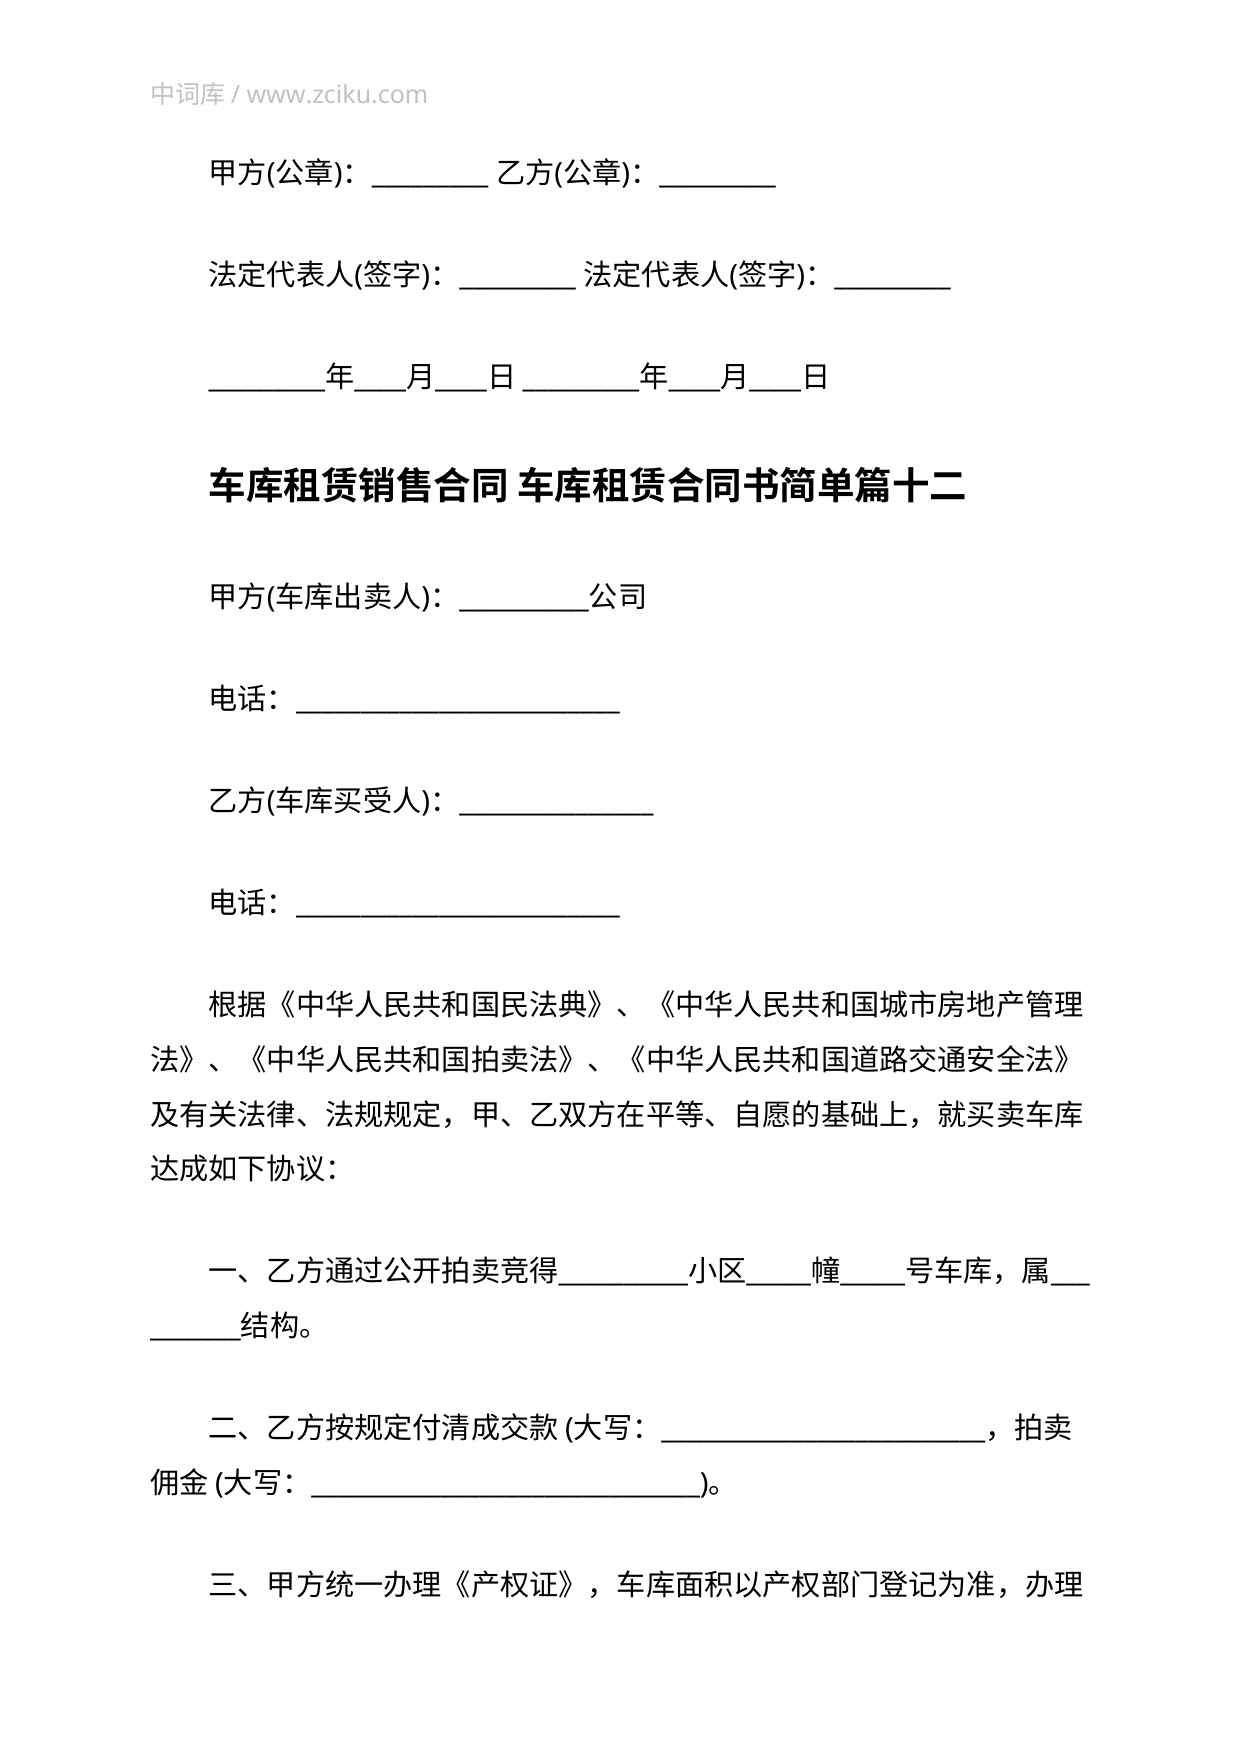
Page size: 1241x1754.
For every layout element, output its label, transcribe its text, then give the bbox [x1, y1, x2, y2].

text 二、乙方按规定付清成交款 (大写：_________________________，拍卖佣金 (大写：______________________________)。 [150, 1405, 1090, 1502]
text 法定代表人(签字)：_________ 法定代表人(签字)：_________ [150, 252, 1090, 294]
text 车库租赁销售合同 车库租赁合同书简单篇十二 [150, 456, 1090, 510]
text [150, 1562, 1090, 1604]
text 甲方(公章)：_________ 乙方(公章)：_________ [150, 150, 1090, 192]
text 甲方(车库出卖人)：__________公司 [150, 573, 1090, 616]
text 一、乙方通过公开拍卖竞得__________小区_____幢_____号车库，属__________结构。 [150, 1248, 1090, 1345]
text 乙方(车库买受人)：_______________ [150, 777, 1090, 820]
text 根据《中华人民共和国民法典》、《中华人民共和国城市房地产管理法》、《中华人民共和国拍卖法》、《中华人民共和国道路交通安全法》及有关法律、法规规定，甲、乙双方在平等、自愿的基础上，就买卖车库达成如下协议： [150, 981, 1090, 1188]
text 电话：_________________________ [150, 675, 1090, 718]
text _________年____月____日 _________年____月____日 [150, 354, 1090, 396]
text 电话：_________________________ [150, 879, 1090, 922]
